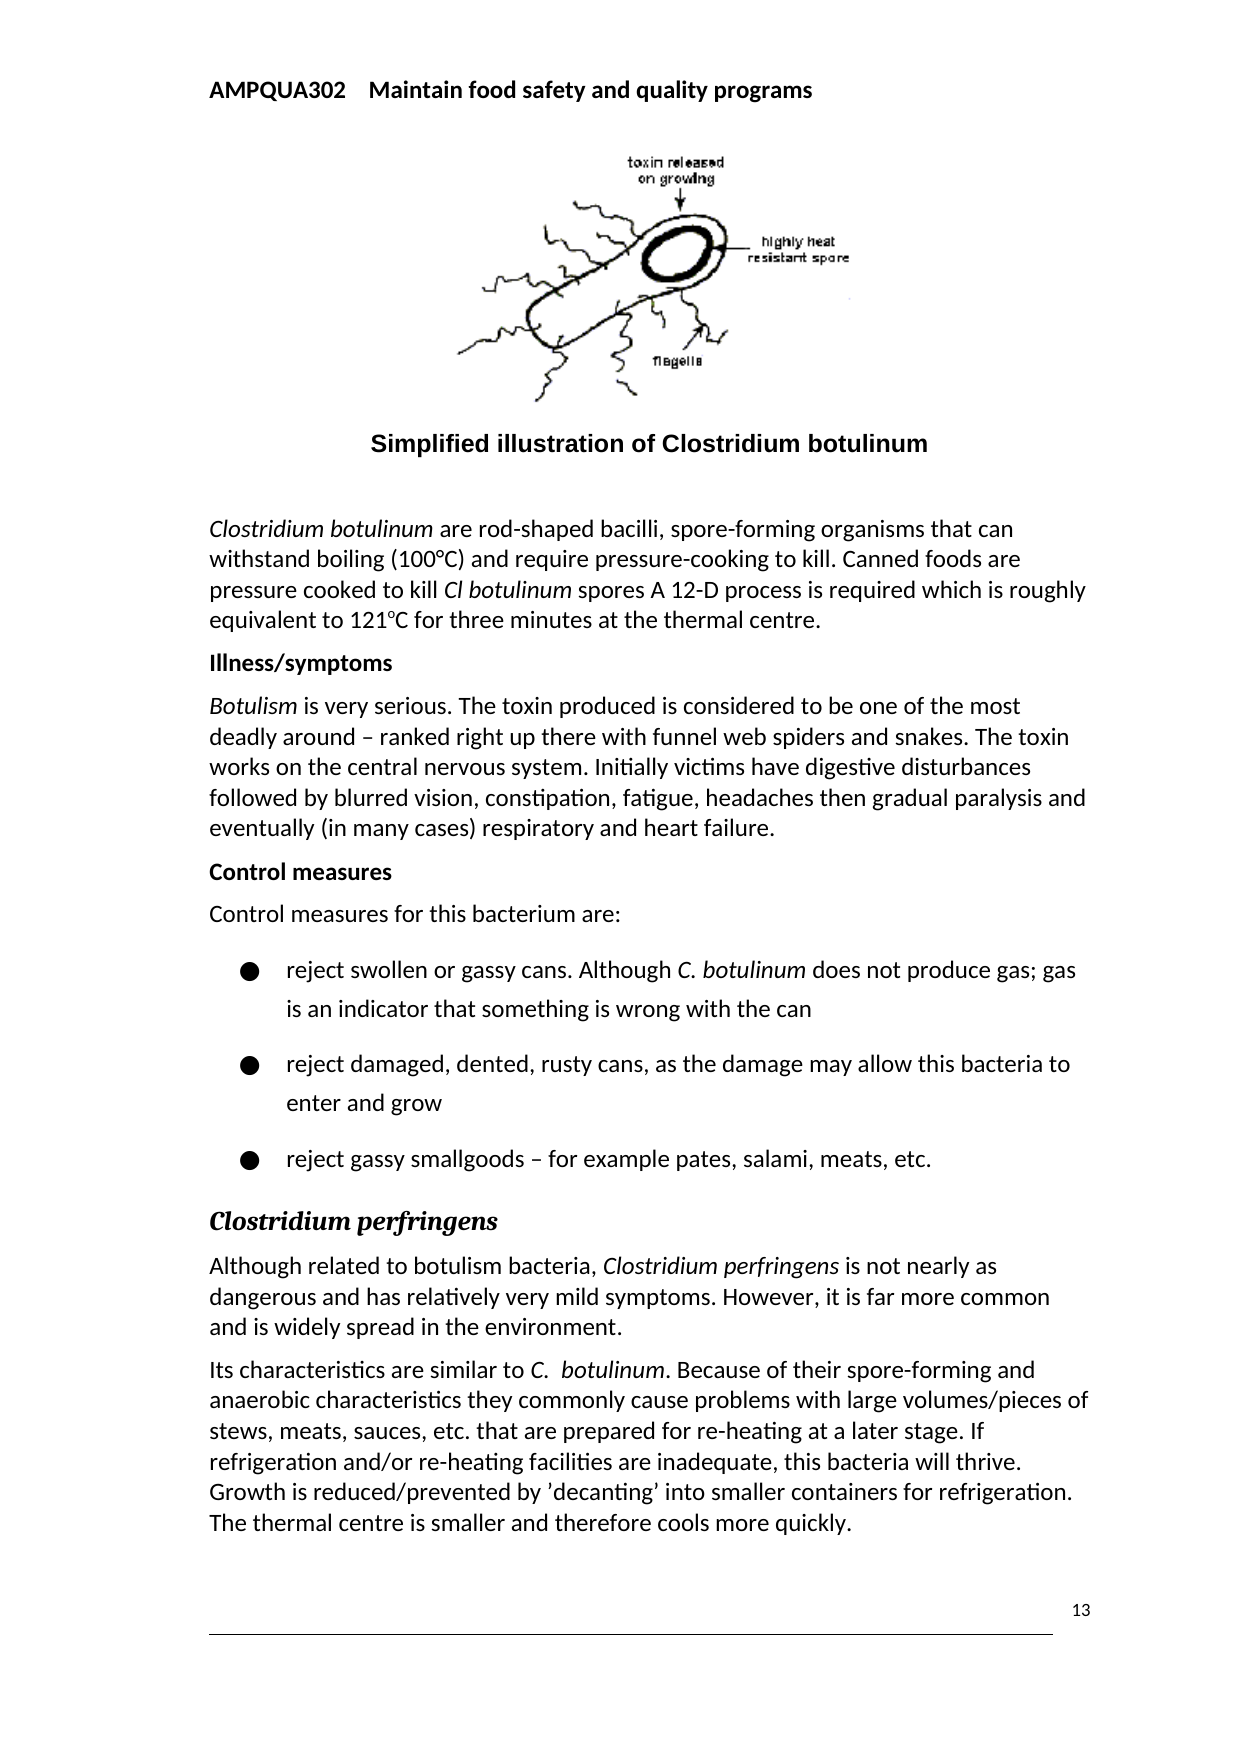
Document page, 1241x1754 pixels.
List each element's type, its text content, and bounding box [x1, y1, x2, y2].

text Botulism is very serious. The toxin produced is considered to be one of the most deadly around – ranked right up there with funnel web spiders and snakes. The toxin works on the central nervous system. Initially victims have digestive disturbances followed by blurred vision, constipation, fatigue, headaches then gradual paralysis and eventually (in many cases) respiratory and heart failure. [209, 691, 1090, 843]
text Clostridium botulinum are rod-shaped bacilli, spore-forming organisms that can withstand boiling (100°C) and require pressure-cooking to kill. Canned foods are pressure cooked to kill Cl botulinum spores A 12-D process is required which is roughly equivalent to 121oC for three minutes at the thermal centre. [209, 513, 1090, 635]
text Control measures [209, 856, 1090, 886]
list reject damaged, dented, rusty cans, as the damage may allow this bacteria to enter and grow [239, 1036, 1090, 1118]
list reject gassy smallgoods – for example pates, salami, meats, etc. [239, 1130, 1090, 1181]
list reject swollen or gassy cans. Although C. botulinum does not produce gas; gas is an indicator that something is wrong with the can [239, 942, 1090, 1023]
text Control measures for this bacterium are: [209, 899, 1090, 929]
text Simplified illustration of Clostridium botulinum [209, 429, 1090, 457]
picture [440, 150, 859, 421]
text Clostridium perfringens [209, 1206, 1090, 1238]
text Illness/symptoms [209, 647, 1090, 678]
text Its characteristics are similar to C. botulinum. Because of their spore-forming and anaerobic characteristics they commonly cause problems with large volumes/pieces of stews, meats, sauces, etc. that are prepared for re-heating at a later stage. If refrigeration and/or re-heating facilities are inadequate, this bacteria will thrive. Growth is reduced/prevented by ’decanting’ into smaller containers for refrigeration. The thermal centre is smaller and therefore cools more quickly. [209, 1354, 1090, 1537]
text Although related to botulism bacteria, Clostridium perfringens is not nearly as dangerous and has relatively very mild symptoms. However, it is far more common and is widely spread in the environment. [209, 1250, 1090, 1342]
